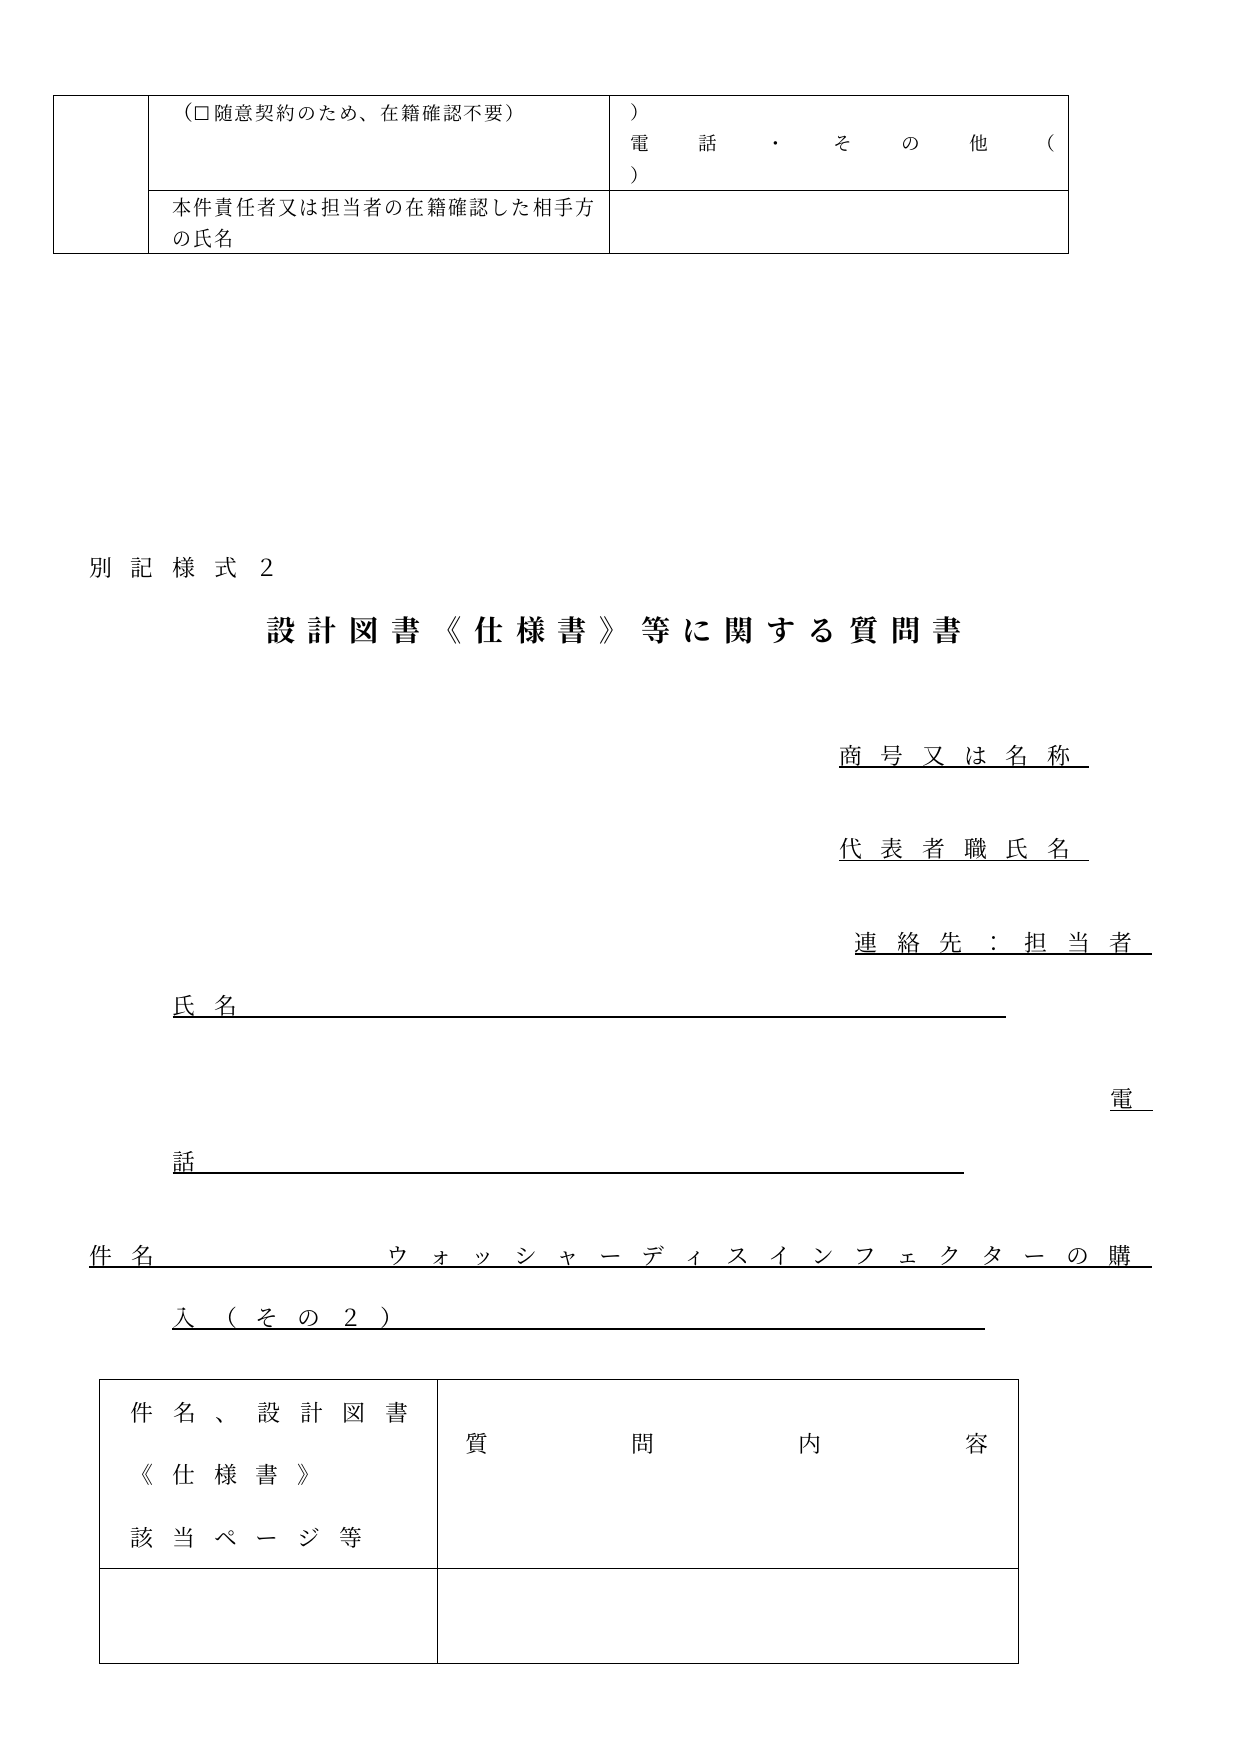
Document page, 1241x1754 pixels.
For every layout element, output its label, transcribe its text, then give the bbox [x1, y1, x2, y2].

text 別記様式２ [89, 536, 1151, 598]
table_cell 本件責任者又は担当者の在籍確認した相手方の氏名 [149, 191, 609, 253]
table_cell [100, 1569, 437, 1663]
table_cell [438, 1569, 1018, 1663]
table_header 質 問 内 容 [438, 1380, 1018, 1568]
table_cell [149, 96, 609, 190]
text 代表者職氏名 [89, 817, 1151, 879]
table_cell [610, 191, 1068, 253]
text 商号又は名称 [89, 723, 1151, 786]
text 件名 ウォッシャーディスインフェクターの購入（その２） [89, 1268, 1151, 1348]
table_header 件名、設計図書《仕様書》 該当ページ等 [100, 1380, 437, 1568]
text 電 話 [89, 1067, 1151, 1192]
text 連絡先：担当者氏名 [89, 911, 1151, 1036]
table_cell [610, 96, 1068, 190]
text 設計図書《仕様書》等に関する質問書 [89, 598, 1151, 661]
text 件名 ウォッシャーディスインフェクターの購入（その２） [89, 1223, 1151, 1266]
